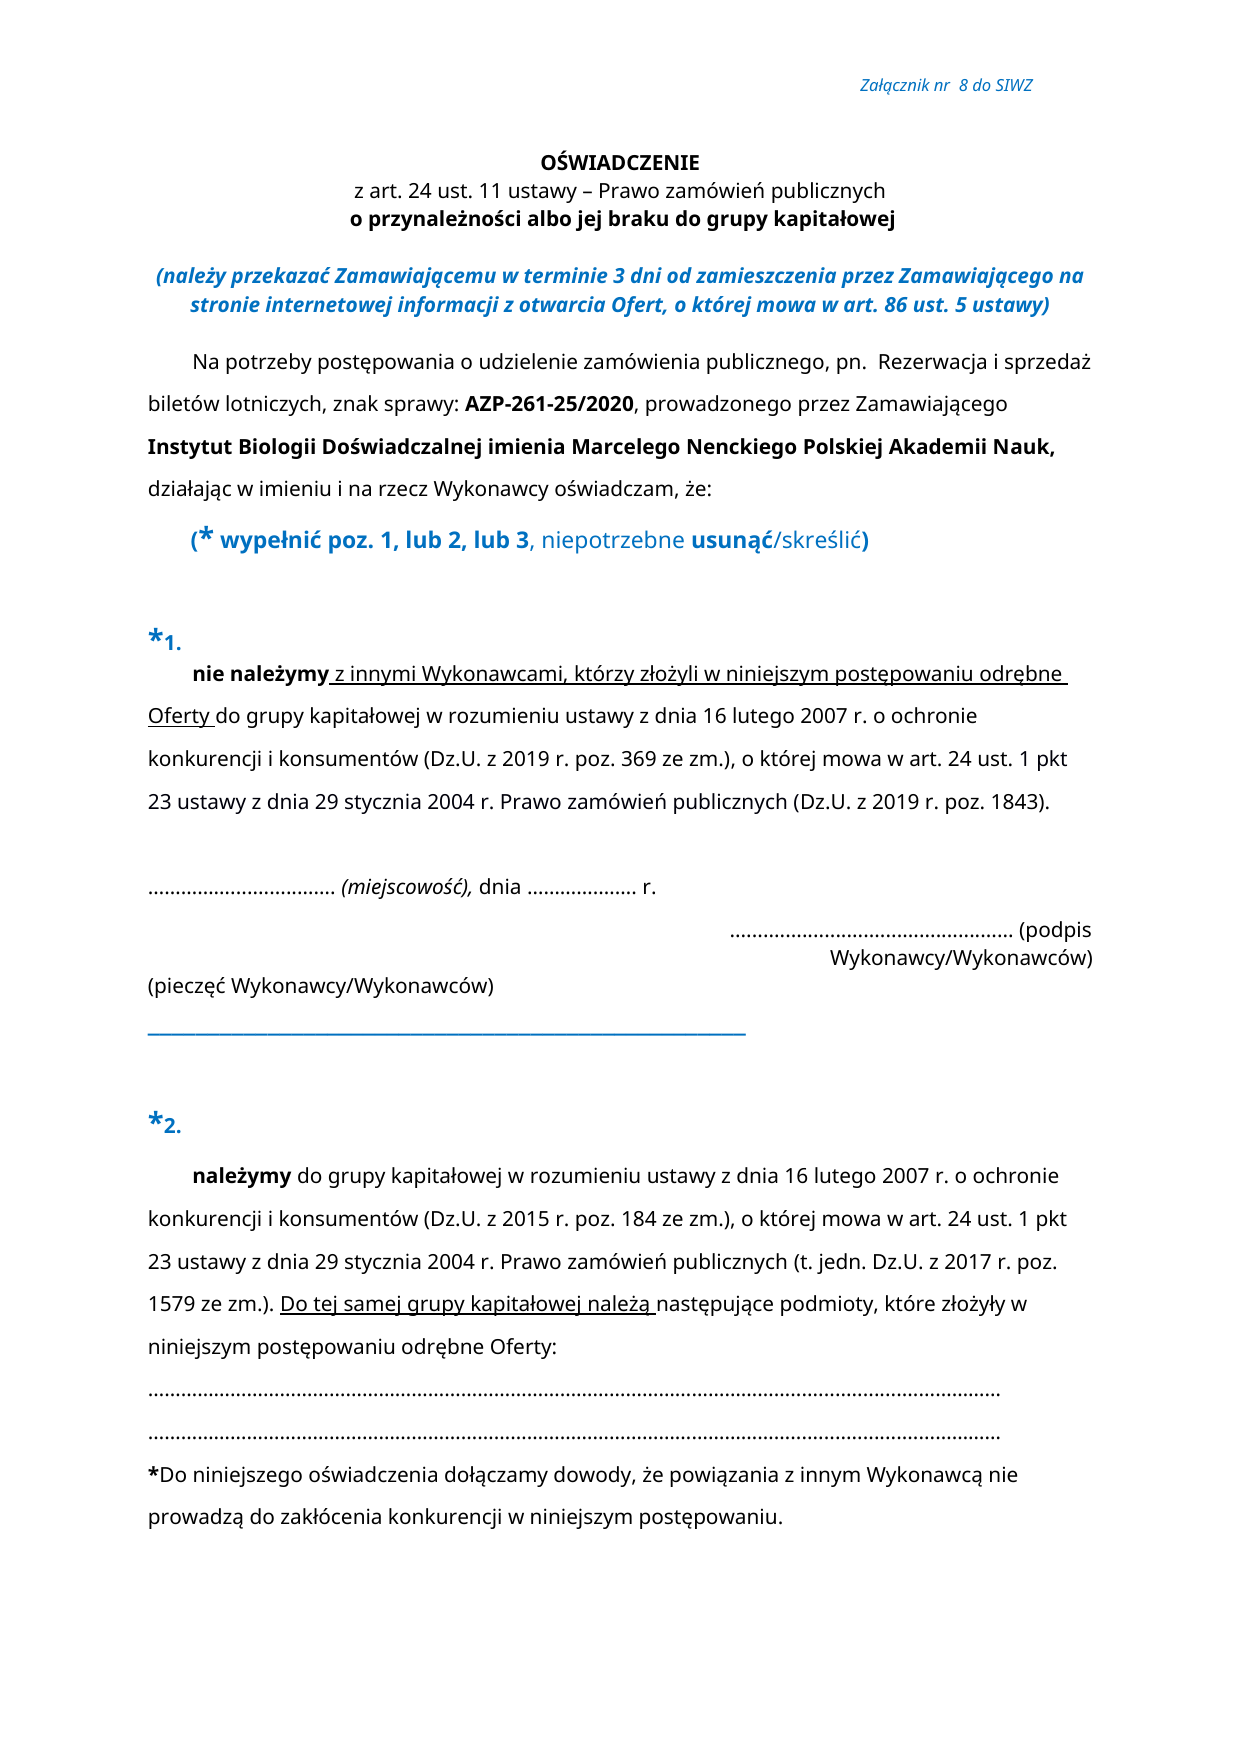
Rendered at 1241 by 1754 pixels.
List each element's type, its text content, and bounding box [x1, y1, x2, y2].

text o przynależności albo jej braku do grupy kapitałowej [148, 204, 1092, 233]
text ………………………………………………………………………………………………………..........................………… [148, 1374, 1092, 1403]
text z art. 24 ust. 11 ustawy – Prawo zamówień publicznych [148, 176, 1092, 204]
text (należy przekazać Zamawiającemu w terminie 3 dni od zamieszczenia przez Zamawiającego na stronie internetowej informacji z otwarcia Ofert, o której mowa w art. 86 ust. 5 ustawy) [148, 261, 1092, 318]
text *1. [148, 619, 1092, 659]
text *Do niniejszego oświadczenia dołączamy dowody, że powiązania z innym Wykonawcą nie prowadzą do zakłócenia konkurencji w niniejszym postępowaniu. [148, 1460, 1092, 1531]
text należymy do grupy kapitałowej w rozumieniu ustawy z dnia 16 lutego 2007 r. o ochronie konkurencji i konsumentów (Dz.U. z 2015 r. poz. 184 ze zm.), o której mowa w art. 24 ust. 1 pkt 23 ustawy z dnia 29 stycznia 2004 r. Prawo zamówień publicznych (t. jedn. Dz.U. z 2017 r. poz. 1579 ze zm.). Do tej samej grupy kapitałowej należą następujące podmioty, które złożyły w niniejszym postępowaniu odrębne Oferty: [148, 1162, 1092, 1360]
text Na potrzeby postępowania o udzielenie zamówienia publicznego, pn. Rezerwacja i sprzedaż biletów lotniczych, znak sprawy: AZP-261-25/2020, prowadzonego przez Zamawiającego Instytut Biologii Doświadczalnej imienia Marcelego Nenckiego Polskiej Akademii Nauk, działając w imieniu i na rzecz Wykonawcy oświadczam, że: [148, 347, 1092, 503]
text ................................................... (podpis Wykonawcy/Wykonawców) [729, 915, 1092, 972]
text nie należymy z innymi Wykonawcami, którzy złożyli w niniejszym postępowaniu odrębne Oferty do grupy kapitałowej w rozumieniu ustawy z dnia 16 lutego 2007 r. o ochronie konkurencji i konsumentów (Dz.U. z 2019 r. poz. 369 ze zm.), o której mowa w art. 24 ust. 1 pkt 23 ustawy z dnia 29 stycznia 2004 r. Prawo zamówień publicznych (Dz.U. z 2019 r. poz. 1843). [148, 659, 1092, 815]
text *2. [148, 1102, 1092, 1142]
text (* wypełnić poz. 1, lub 2, lub 3, niepotrzebne usunąć/skreślić) [148, 517, 1092, 557]
text OŚWIADCZENIE [148, 148, 1092, 176]
text __________________________________________________ [148, 1000, 1092, 1040]
text ………………………………………………………………………………………………………..........................………… [148, 1417, 1092, 1446]
text ……………............……. (miejscowość), dnia ………….……. r. [148, 872, 1092, 901]
text (pieczęć Wykonawcy/Wykonawców) [148, 972, 1092, 1000]
